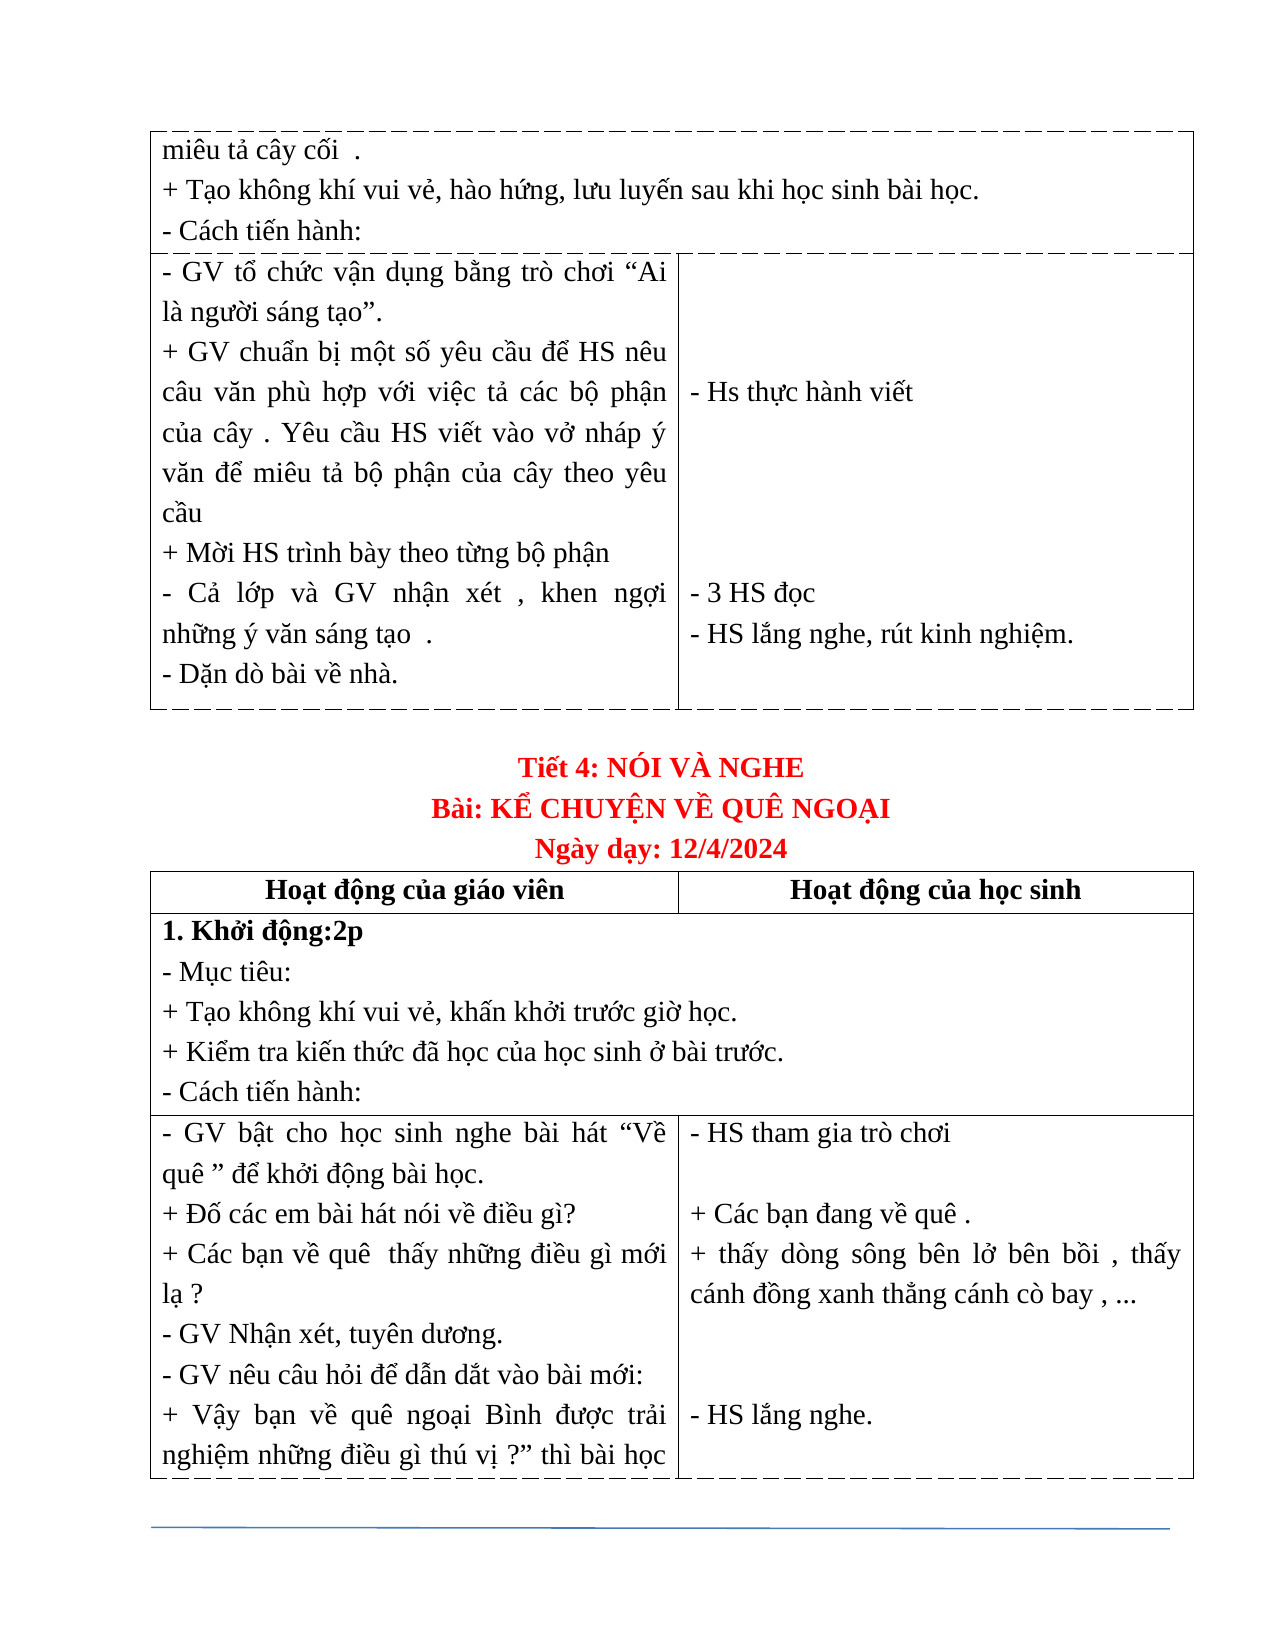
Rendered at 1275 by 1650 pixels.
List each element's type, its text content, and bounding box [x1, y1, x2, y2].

table_header Hoạt động của học sinh [679, 872, 1193, 912]
text Bài: KỂ CHUYỆN VỀ QUÊ NGOẠI [150, 791, 1172, 824]
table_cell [151, 1116, 678, 1477]
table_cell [679, 1116, 1193, 1477]
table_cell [151, 131, 1193, 253]
table_cell - GV tổ chức vận dụng bằng trò chơi “Ai là người sáng tạo”. + GV chuẩn bị một số yêu cầu để HS nêu câu văn phù hợp với việc tả các bộ phận của cây . Yêu cầu HS viết vào vở nháp ý văn để miêu tả bộ phận của cây theo yêu cầu + Mời HS trình bày theo từng bộ phận - Cả lớp và GV nhận xét , khen ngợi những ý văn sáng tạo . - Dặn dò bài về nhà. [151, 253, 678, 709]
table_cell 1. Khởi động:2p - Mục tiêu: + Tạo không khí vui vẻ, khấn khởi trước giờ học. + Kiểm tra kiến thức đã học của học sinh ở bài trước. - Cách tiến hành: [151, 914, 1193, 1114]
text Tiết 4: NÓI VÀ NGHE [150, 751, 1172, 784]
text Ngày dạy: 12/4/2024 [150, 831, 1172, 864]
table_header Hoạt động của giáo viên [151, 872, 678, 912]
table_cell - Hs thực hành viết - 3 HS đọc - HS lắng nghe, rút kinh nghiệm. [679, 253, 1193, 709]
